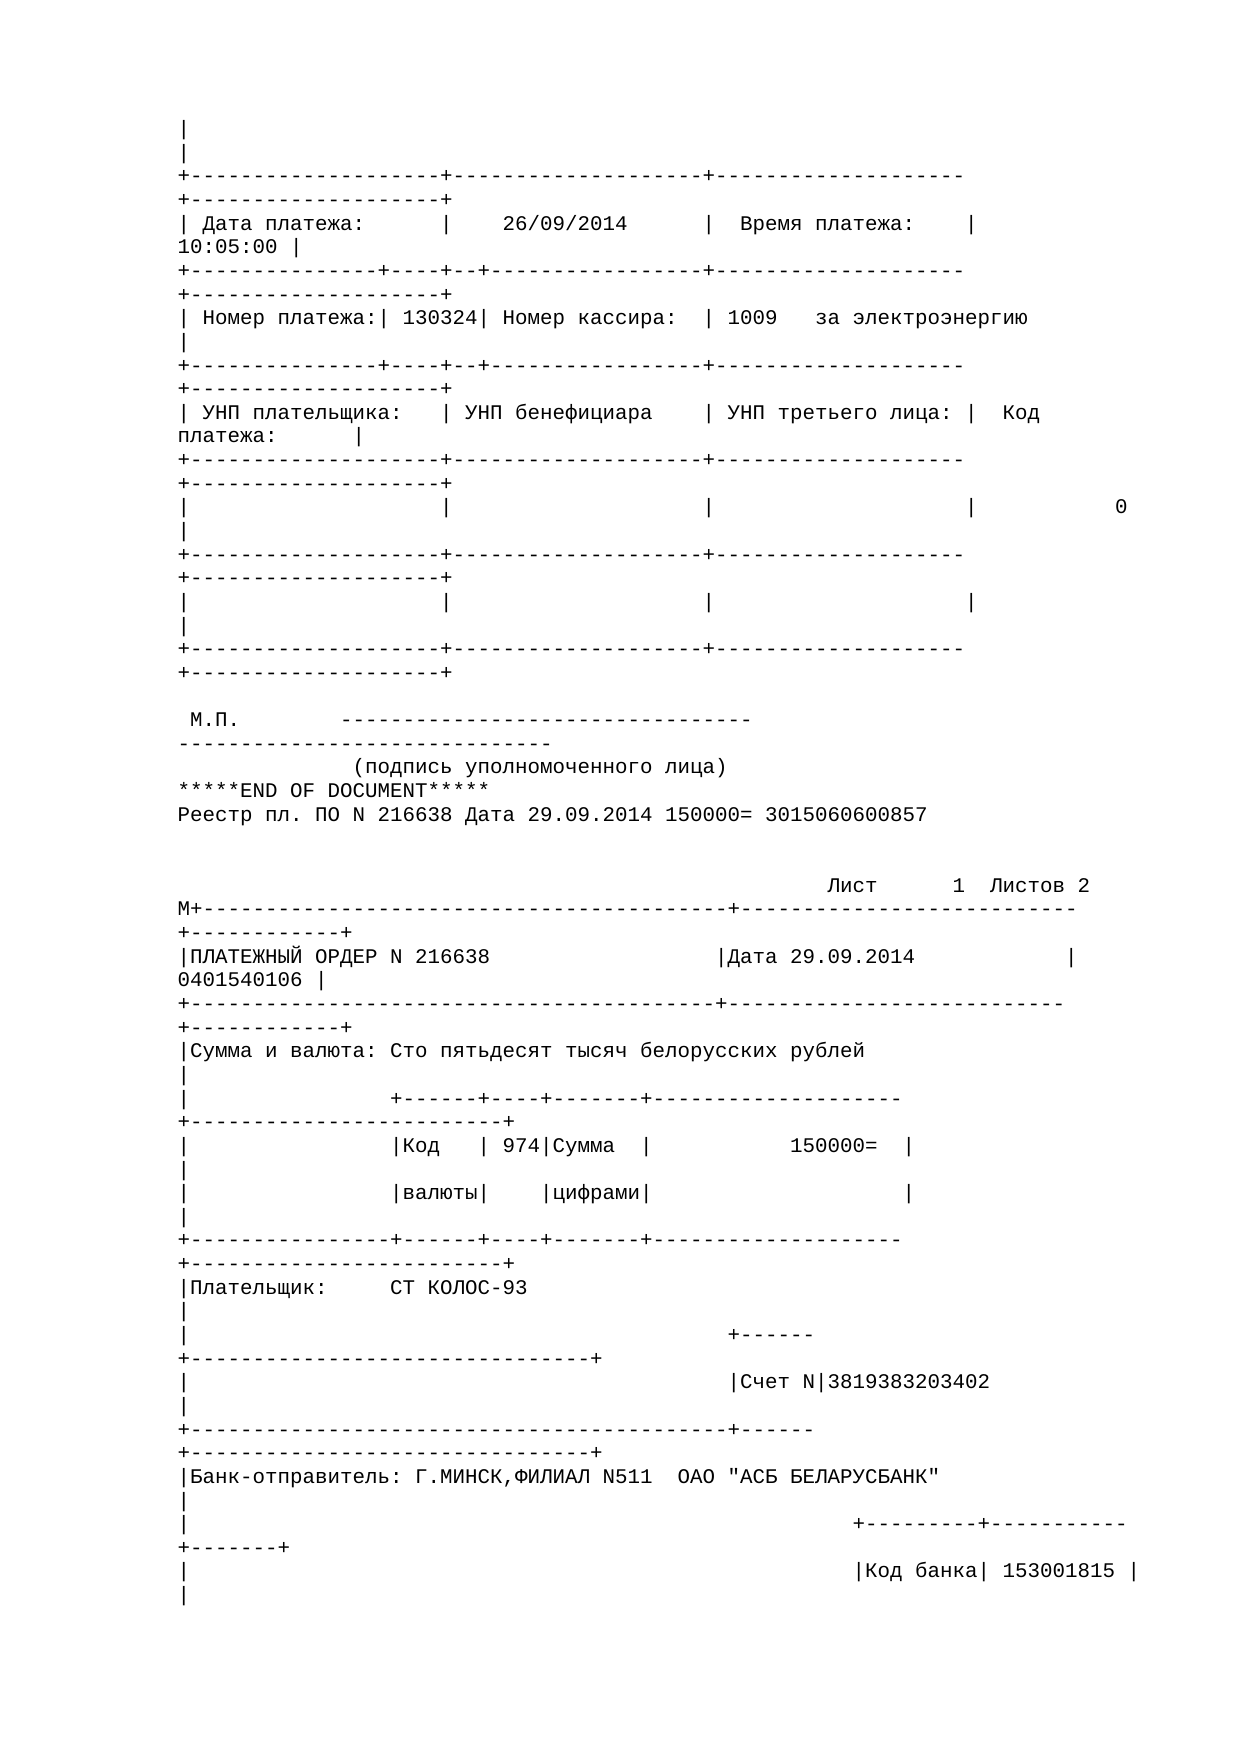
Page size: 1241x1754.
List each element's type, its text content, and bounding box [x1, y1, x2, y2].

text | Номер платежа:| 130324| Номер кассира: | 1009 за электроэнергию | [177, 307, 1152, 354]
text | УНП плательщика: | УНП бенефициара | УНП третьего лица: | Код платежа: | [177, 402, 1152, 449]
text | +---------+-----------+-------+ [177, 1513, 1152, 1561]
text |Сумма и валюта: Сто пятьдесят тысяч белорусских рублей | [177, 1040, 1152, 1088]
text | Дата платежа: | 26/09/2014 | Время платежа: | 10:05:00 | [177, 213, 1152, 260]
text | | [177, 118, 1152, 165]
text | | | | | [177, 591, 1152, 638]
text | |Счет N|3819383203402 | [177, 1371, 1152, 1419]
text +---------------+----+--+-----------------+--------------------+--------------------+ [177, 354, 1152, 402]
text +--------------------+--------------------+--------------------+--------------------+ [177, 544, 1152, 591]
text | |Код | 974|Сумма | 150000= | | [177, 1135, 1152, 1182]
text | +------+----+-------+--------------------+-------------------------+ [177, 1088, 1152, 1135]
text |ПЛАТЕЖНЫЙ ОРДЕР N 216638 |Дата 29.09.2014 | 0401540106 | [177, 946, 1152, 993]
text (подпись уполномоченного лица) [177, 757, 1152, 780]
text М.П. --------------------------------- ------------------------------ [177, 709, 1152, 757]
text | |Код банка| 153001815 | | [177, 1561, 1152, 1608]
text | +------+--------------------------------+ [177, 1324, 1152, 1371]
text |Банк-отправитель: Г.МИНСК,ФИЛИАЛ N511 ОАО "АСБ БЕЛАРУСБАНК" | [177, 1466, 1152, 1513]
text Лист 1 Листов 2 [177, 875, 1152, 898]
text |Плательщик: СТ КОЛОС-93 | [177, 1277, 1152, 1324]
text | | | | 0 | [177, 496, 1152, 544]
text +----------------+------+----+-------+--------------------+-------------------------+ [177, 1229, 1152, 1277]
text *****END OF DOCUMENT***** [177, 780, 1152, 804]
text +--------------------+--------------------+--------------------+--------------------+ [177, 165, 1152, 213]
text +------------------------------------------+---------------------------+------------+ [177, 993, 1152, 1040]
text +-------------------------------------------+------+--------------------------------+ [177, 1419, 1152, 1466]
text +--------------------+--------------------+--------------------+--------------------+ [177, 449, 1152, 496]
text Реестр пл. ПО N 216638 Дата 29.09.2014 150000= 3015060600857 [177, 804, 1152, 827]
text +---------------+----+--+-----------------+--------------------+--------------------+ [177, 260, 1152, 307]
text | |валюты| |цифрами| | | [177, 1182, 1152, 1229]
text M+------------------------------------------+---------------------------+------------+ [177, 898, 1152, 946]
text +--------------------+--------------------+--------------------+--------------------+ [177, 638, 1152, 686]
